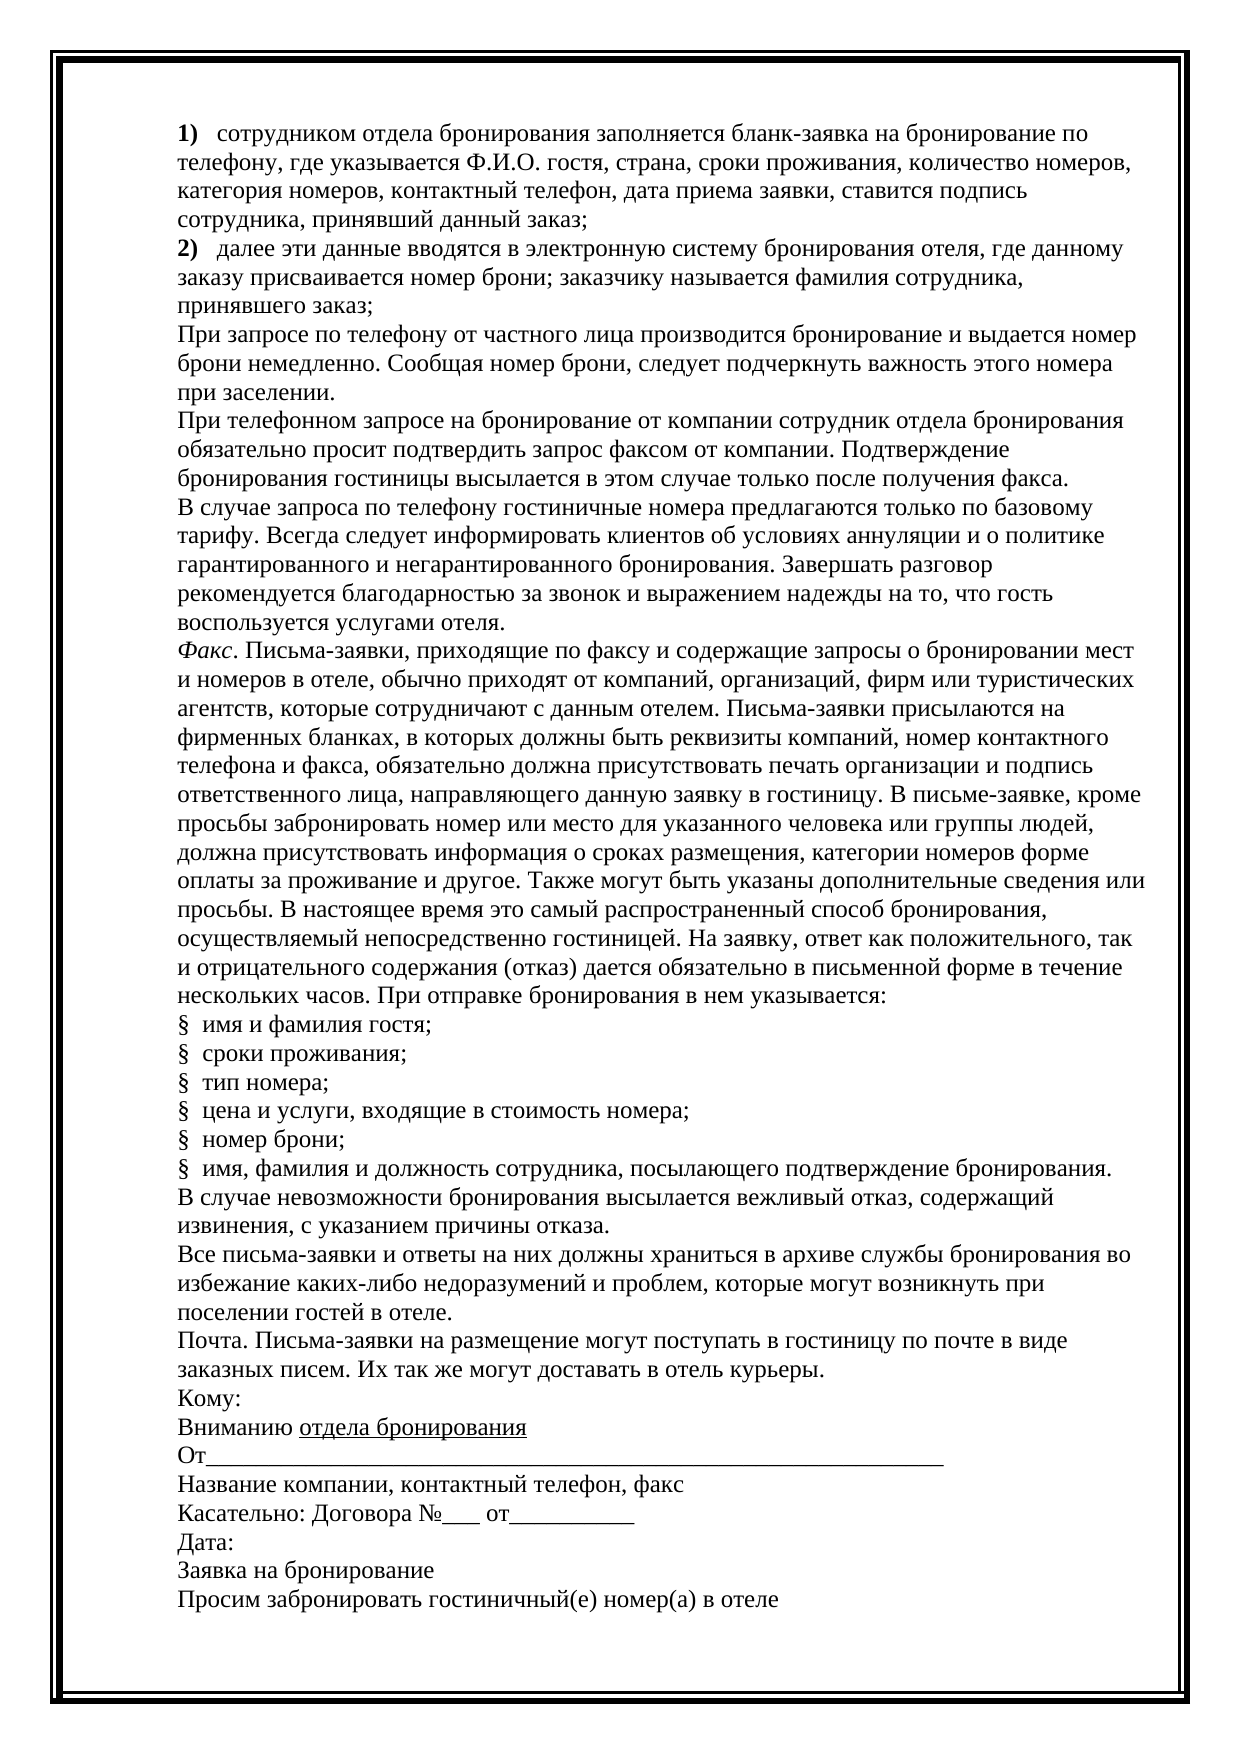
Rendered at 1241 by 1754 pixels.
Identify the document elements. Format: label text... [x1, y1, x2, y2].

text При телефонном запросе на бронирование от компании сотрудник отдела бронирования обязательно просит подтвердить запрос факсом от компании. Подтверждение бронирования гостиницы высылается в этом случае только после получения факса. [177, 406, 1152, 492]
text Дата: [177, 1527, 1152, 1556]
text Название компании, контактный телефон, факс [177, 1469, 1152, 1498]
text § имя, фамилия и должность сотрудника, посылающего подтверждение бронирования. [177, 1153, 1152, 1182]
text § номер брони; [177, 1124, 1152, 1153]
text В случае запроса по телефону гостиничные номера предлагаются только по базовому тарифу. Всегда следует информировать клиентов об условиях аннуляции и о политике гарантированного и негарантированного бронирования. Завершать разговор рекомендуется благодарностью за звонок и выражением надежды на то, что гость воспользуется услугами отеля. [177, 492, 1152, 636]
text Факс. Письма-заявки, приходящие по факсу и содержащие запросы о бронировании мест и номеров в отеле, обычно приходят от компаний, организаций, фирм или туристических агентств, которые сотрудничают с данным отелем. Письма-заявки присылаются на фирменных бланках, в которых должны быть реквизиты компаний, номер контактного телефона и факса, обязательно должна присутствовать печать организации и подпись ответственного лица, направляющего данную заявку в гостиницу. В письме-заявке, кроме просьбы забронировать номер или место для указанного человека или группы людей, должна присутствовать информация о сроках размещения, категории номеров форме оплаты за проживание и другое. Также могут быть указаны дополнительные сведения или просьбы. В настоящее время это самый распространенный способ бронирования, осуществляемый непосредственно гостиницей. На заявку, ответ как положительного, так и отрицательного содержания (отказ) дается обязательно в письменной форме в течение нескольких часов. При отправке бронирования в нем указывается: [177, 636, 1152, 1009]
text Кому: [177, 1383, 1152, 1412]
text § тип номера; [177, 1067, 1152, 1096]
text При запросе по телефону от частного лица производится бронирование и выдается номер брони немедленно. Сообщая номер брони, следует подчеркнуть важность этого номера при заселении. [177, 319, 1152, 406]
text Вниманию отдела бронирования [177, 1412, 1152, 1441]
text В случае невозможности бронирования высылается вежливый отказ, содержащий извинения, с указанием причины отказа. [177, 1182, 1152, 1239]
text § цена и услуги, входящие в стоимость номера; [177, 1096, 1152, 1124]
text 2) далее эти данные вводятся в электронную систему бронирования отеля, где данному заказу присваивается номер брони; заказчику называется фамилия сотрудника, принявшего заказ; [177, 233, 1152, 319]
text Просим забронировать гостиничный(е) номер(а) в отеле [177, 1584, 1152, 1613]
text Почта. Письма-заявки на размещение могут поступать в гостиницу по почте в виде заказных писем. Их так же могут доставать в отель курьеры. [177, 1326, 1152, 1383]
text Заявка на бронирование [177, 1556, 1152, 1584]
text От___________________________________________________________ [177, 1441, 1152, 1469]
text 1) сотрудником отдела бронирования заполняется бланк-заявка на бронирование по телефону, где указывается Ф.И.О. гостя, страна, сроки проживания, количество номеров, категория номеров, контактный телефон, дата приема заявки, ставится подпись сотрудника, принявший данный заказ; [177, 118, 1152, 233]
text § имя и фамилия гостя; [177, 1009, 1152, 1038]
text Все письма-заявки и ответы на них должны храниться в архиве службы бронирования во избежание каких-либо недоразумений и проблем, которые могут возникнуть при поселении гостей в отеле. [177, 1239, 1152, 1326]
text § сроки проживания; [177, 1038, 1152, 1067]
text Касательно: Договора №___ от__________ [177, 1498, 1152, 1527]
